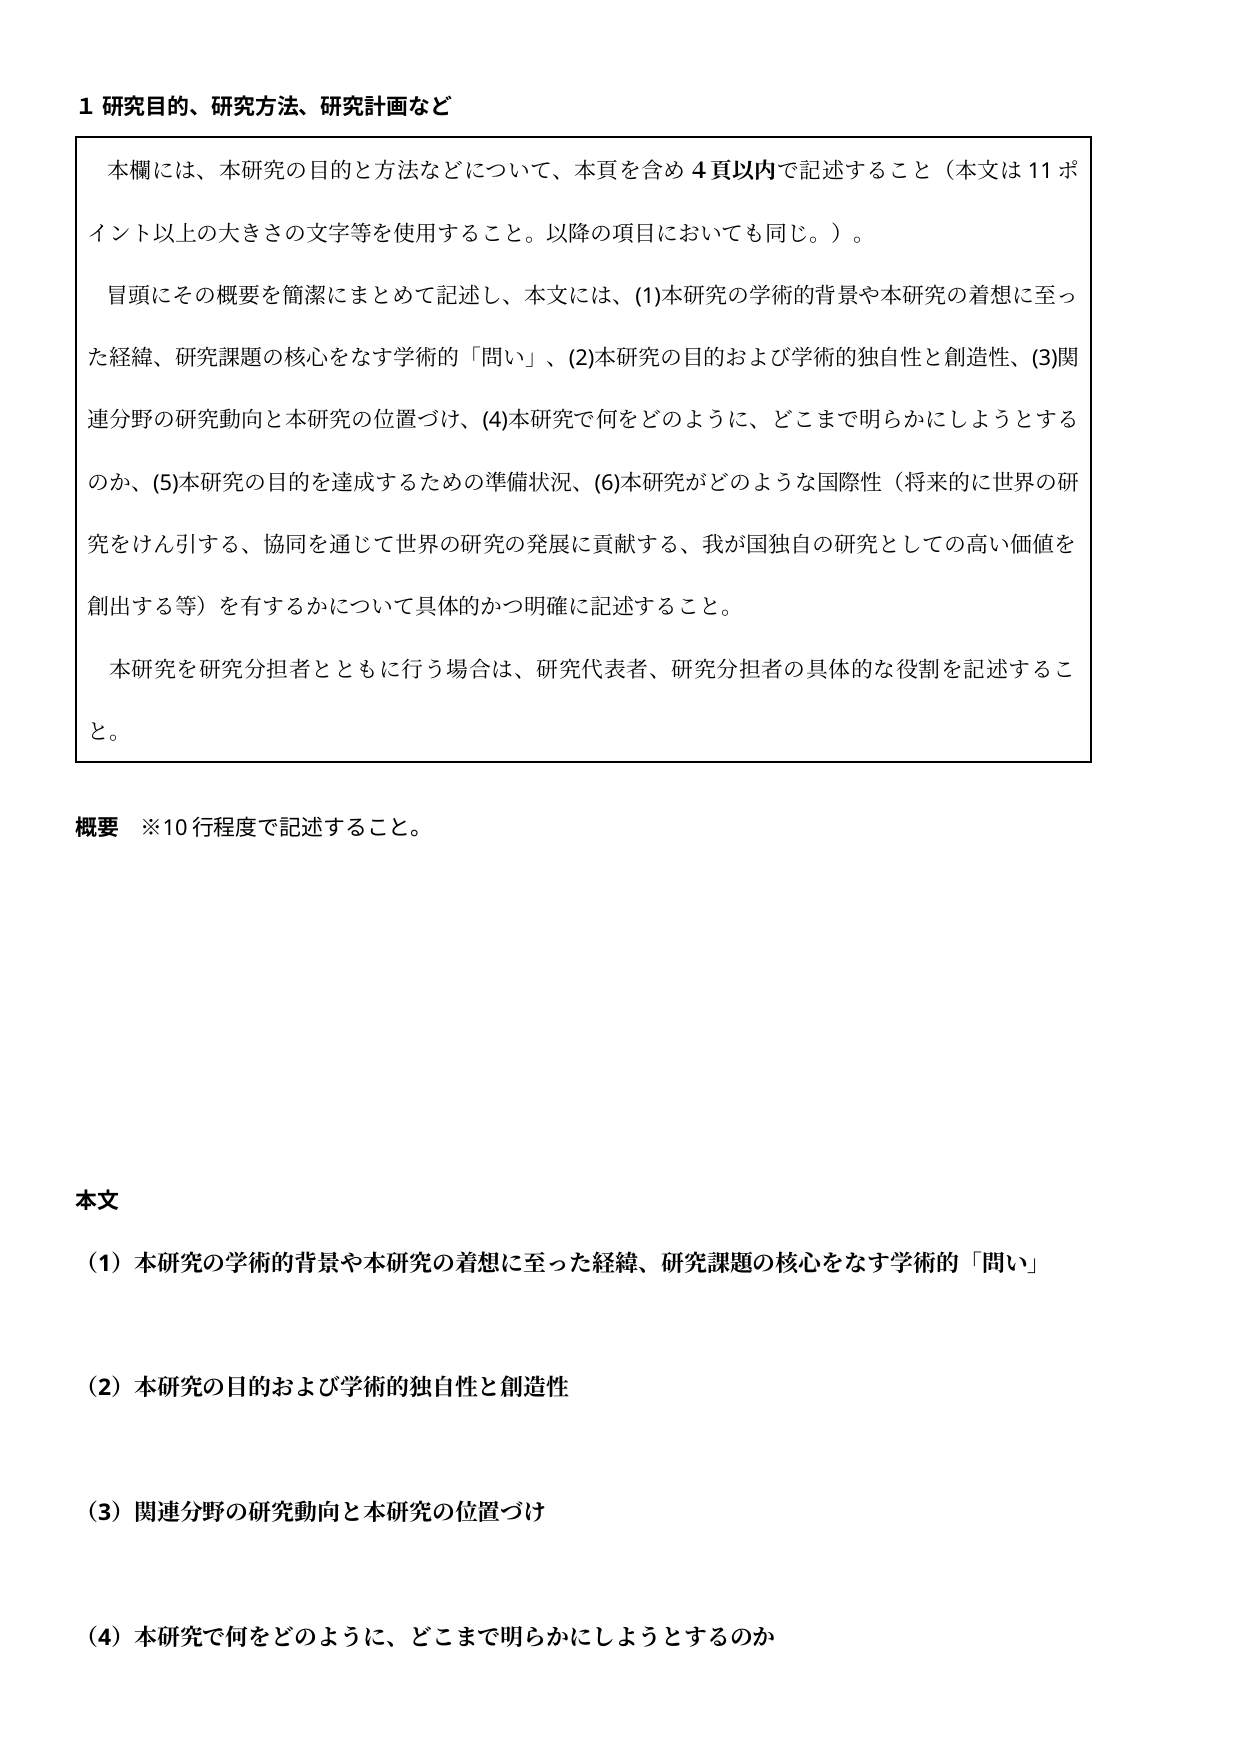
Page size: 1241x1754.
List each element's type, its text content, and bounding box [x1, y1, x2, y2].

text 概要 ※10行程度で記述すること。 [75, 794, 1165, 857]
text （3）関連分野の研究動向と本研究の位置づけ [75, 1479, 1165, 1542]
text （4）本研究で何をどのように、どこまで明らかにしようとするのか [75, 1604, 1165, 1666]
text 本文 [75, 1168, 1165, 1230]
text （2）本研究の目的および学術的独自性と創造性 [75, 1355, 1165, 1417]
table_header 本欄には、本研究の目的と方法などについて、本頁を含め４頁以内で記述すること（本文は11ポイント以上の大きさの文字等を使用すること。以降の項目においても同じ。）。 冒頭にその概要を簡潔にまとめて記述し、本文には、(1)本研究の学術的背景や本研究の着想に至った経緯、研究課題の核心をなす学術的「問い」、(2)本研究の目的および学術的独自性と創造性、(3)関連分野の研究動向と本研究の位置づけ、(4)本研究で何をどのように、どこまで明らかにしようとするのか、(5)本研究の目的を達成するための準備状況、(6)本研究がどのような国際性（将来的に世界の研究をけん引する、協同を通じて世界の研究の発展に貢献する、我が国独自の研究としての高い価値を創出する等）を有するかについて具体的かつ明確に記述すること。 本研究を研究分担者とともに行う場合は、研究代表者、研究分担者の具体的な役割を記述すること。 [77, 138, 1090, 761]
text １ 研究目的、研究方法、研究計画など [75, 74, 1165, 136]
text （1）本研究の学術的背景や本研究の着想に至った経緯、研究課題の核心をなす学術的「問い」 [75, 1230, 1219, 1293]
